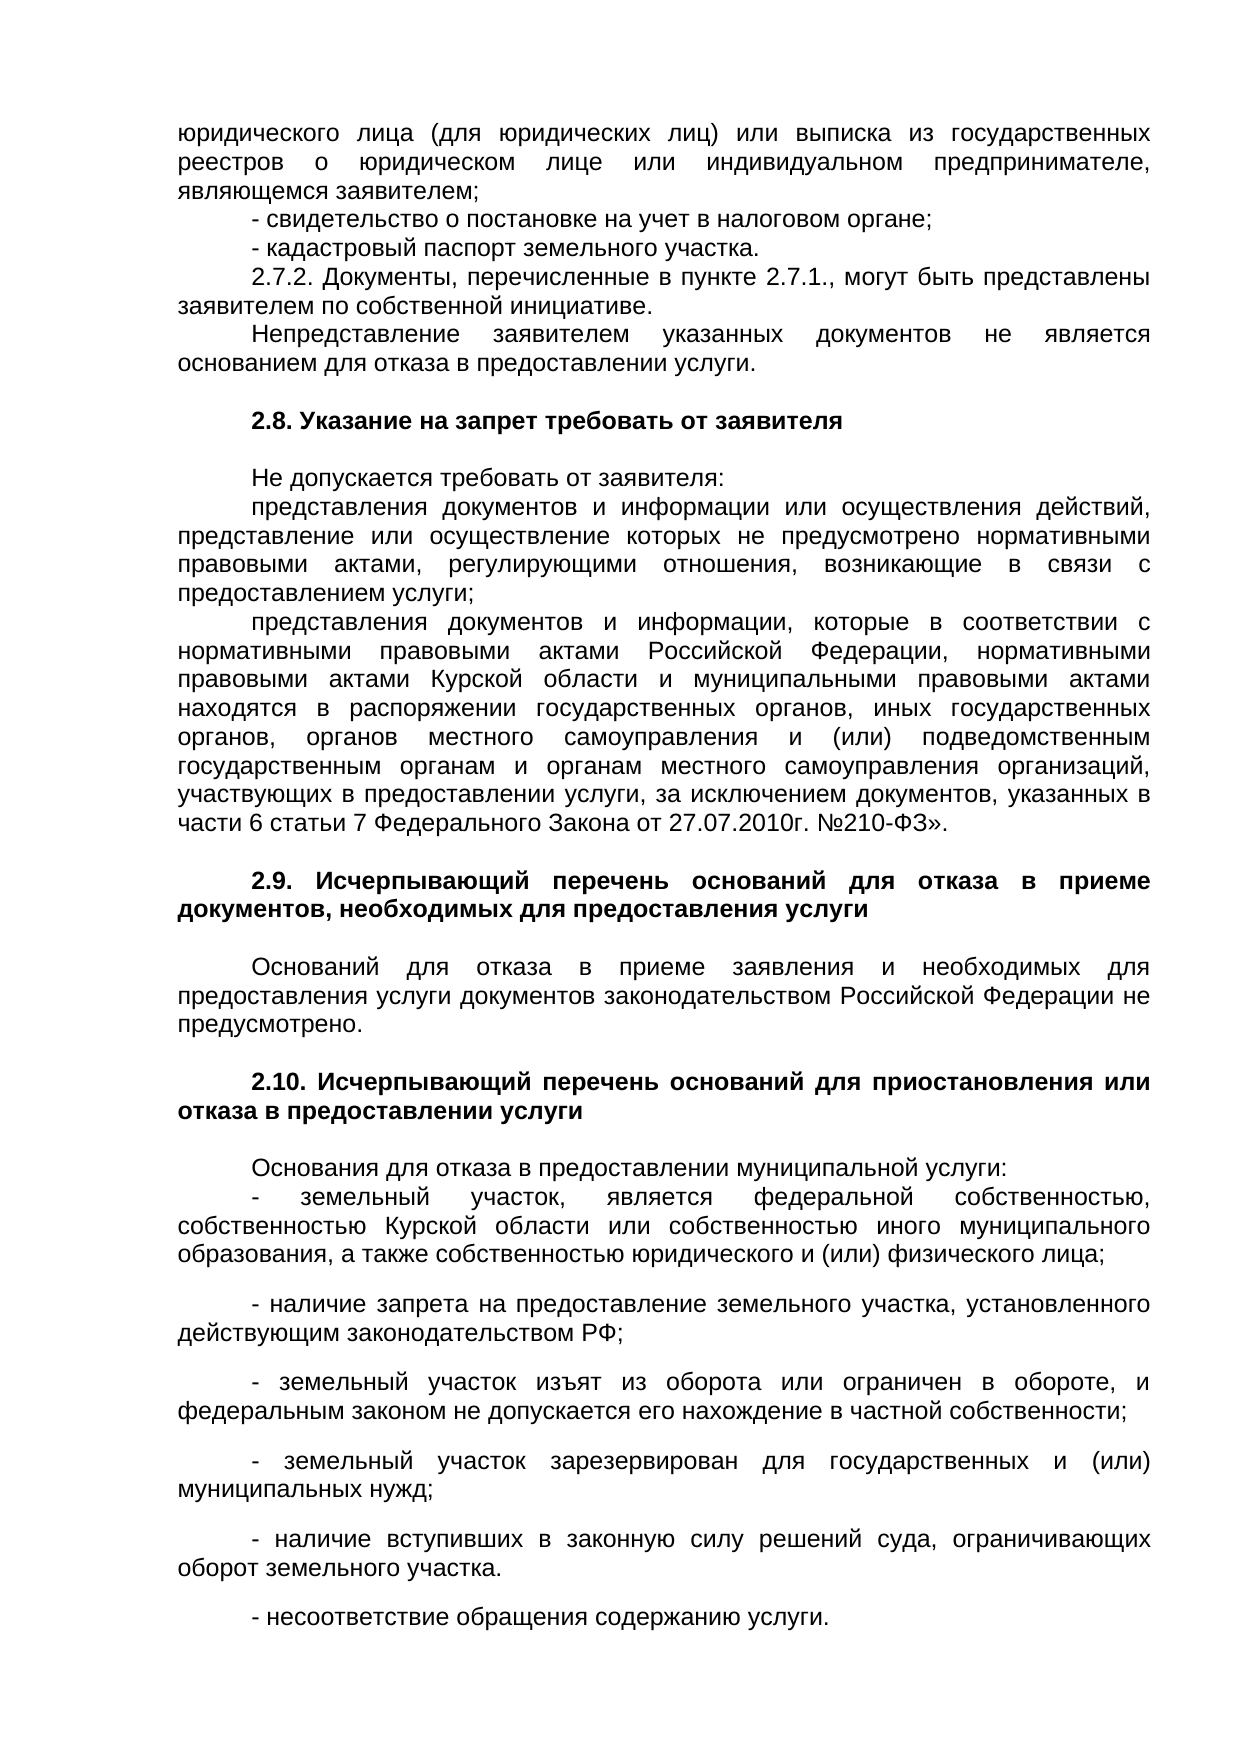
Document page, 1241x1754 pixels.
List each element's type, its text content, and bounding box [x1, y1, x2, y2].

text 2.9. Исчерпывающий перечень оснований для отказа в приеме документов, необходимых для предоставления услуги [177, 866, 1152, 923]
text 2.7.2. Документы, перечисленные в пункте 2.7.1., могут быть представлены заявителем по собственной инициативе. [177, 262, 1152, 319]
text Непредставление заявителем указанных документов не является основанием для отказа в предоставлении услуги. [177, 319, 1152, 377]
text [177, 118, 1152, 204]
text представления документов и информации или осуществления действий, представление или осуществление которых не предусмотрено нормативными правовыми актами, регулирующими отношения, возникающие в связи с предоставлением услуги; [177, 492, 1152, 607]
text Основания для отказа в предоставлении муниципальной услуги: [177, 1153, 1152, 1182]
text - наличие вступивших в законную силу решений суда, ограничивающих оборот земельного участка. [177, 1524, 1152, 1581]
text - земельный участок изъят из оборота или ограничен в обороте, и федеральным законом не допускается его нахождение в частной собственности; [177, 1367, 1152, 1425]
text - земельный участок, является федеральной собственностью, собственностью Курской области или собственностью иного муниципального образования, а также собственностью юридического и (или) физического лица; [177, 1182, 1152, 1268]
text Не допускается требовать от заявителя: [177, 463, 1152, 492]
text 2.10. Исчерпывающий перечень оснований для приостановления или отказа в предоставлении услуги [177, 1067, 1152, 1124]
text - земельный участок зарезервирован для государственных и (или) муниципальных нужд; [177, 1446, 1152, 1503]
text - несоответствие обращения содержанию услуги. [177, 1602, 1152, 1631]
text - кадастровый паспорт земельного участка. [177, 233, 1152, 262]
text - свидетельство о постановке на учет в налоговом органе; [177, 204, 1152, 233]
text представления документов и информации, которые в соответствии с нормативными правовыми актами Российской Федерации, нормативными правовыми актами Курской области и муниципальными правовыми актами находятся в распоряжении государственных органов, иных государственных органов, органов местного самоуправления и (или) подведомственным государственным органам и органам местного самоуправления организаций, участвующих в предоставлении услуги, за исключением документов, указанных в части 6 статьи 7 Федерального Закона от 27.07.2010г. №210-ФЗ». [177, 607, 1152, 837]
text Оснований для отказа в приеме заявления и необходимых для предоставления услуги документов законодательством Российской Федерации не предусмотрено. [177, 952, 1152, 1038]
text 2.8. Указание на запрет требовать от заявителя [177, 406, 1152, 434]
text - наличие запрета на предоставление земельного участка, установленного действующим законодательством РФ; [177, 1289, 1152, 1346]
